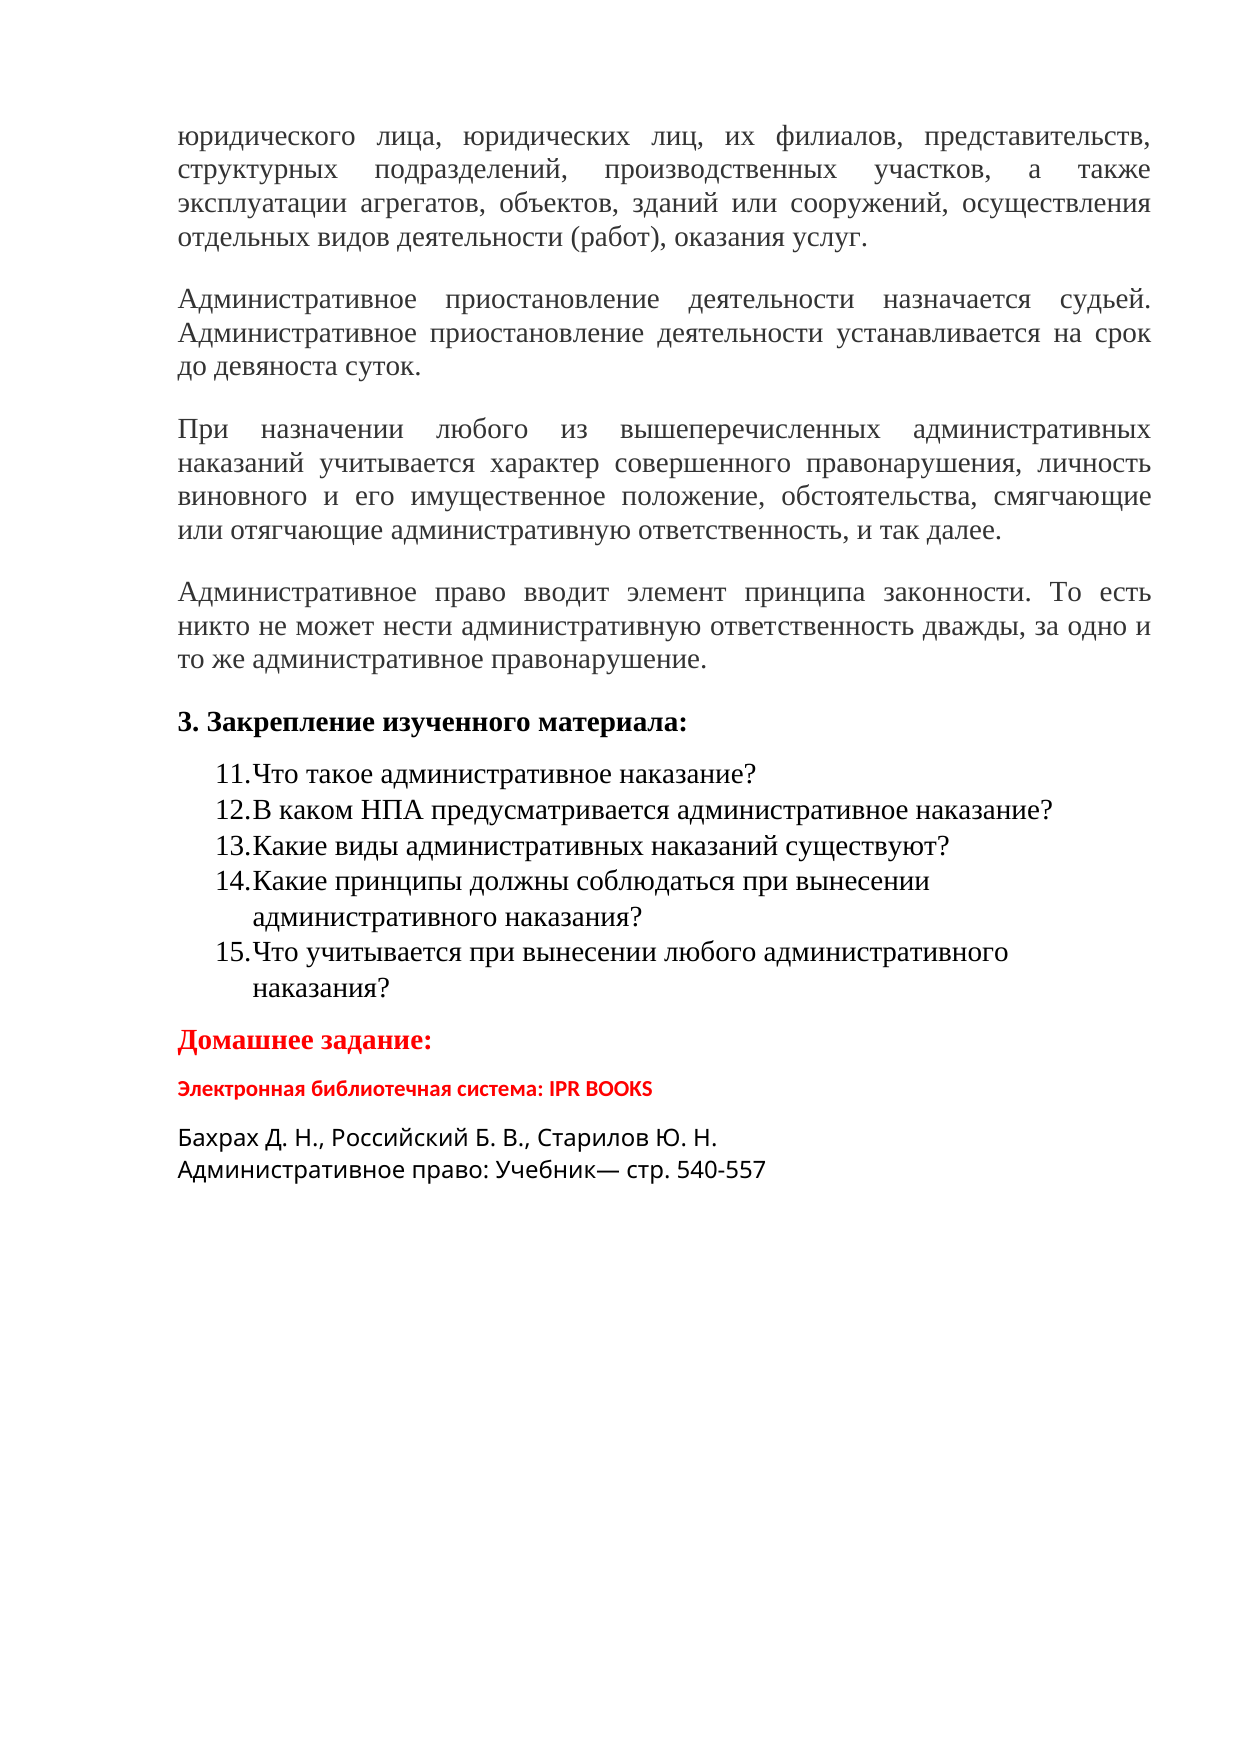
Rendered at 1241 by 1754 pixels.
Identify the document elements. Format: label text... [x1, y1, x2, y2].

text Электронная библиотечная система: IPR BOOKS [177, 1074, 1152, 1102]
text При назначении любого из вышеперечисленных административных наказаний учитывается характер совершенного правонарушения, личность виновного и его имущественное положение, обстоятельства, смягчающие или отягчающие административную ответственность, и так далее. [177, 411, 1152, 545]
text Домашнее задание: [177, 1022, 1152, 1055]
list Что учитывается при вынесении любого административного наказания? [215, 934, 1152, 1003]
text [177, 118, 1152, 252]
list Какие виды административных наказаний существуют? [215, 828, 1152, 861]
text Административное право: Учебник— стр. 540-557 [177, 1153, 1152, 1186]
list Какие принципы должны соблюдаться при вынесении административного наказания? [215, 863, 1152, 932]
text Административное приостановление деятельности назначается судьей. Административное приостановление деятельности устанавливается на срок до девяноста суток. [177, 281, 1152, 382]
text Бахрах Д. Н., Российский Б. В., Старилов Ю. Н. [177, 1120, 1152, 1153]
list Что такое административное наказание? [215, 757, 1152, 790]
text 3. Закрепление изученного материала: [177, 704, 1152, 738]
list В каком НПА предусматривается административное наказание? [215, 792, 1152, 826]
text Административное право вводит элемент принципа законности. То есть никто не может нести административную ответственность дважды, за одно и то же административное правонарушение. [177, 574, 1152, 675]
